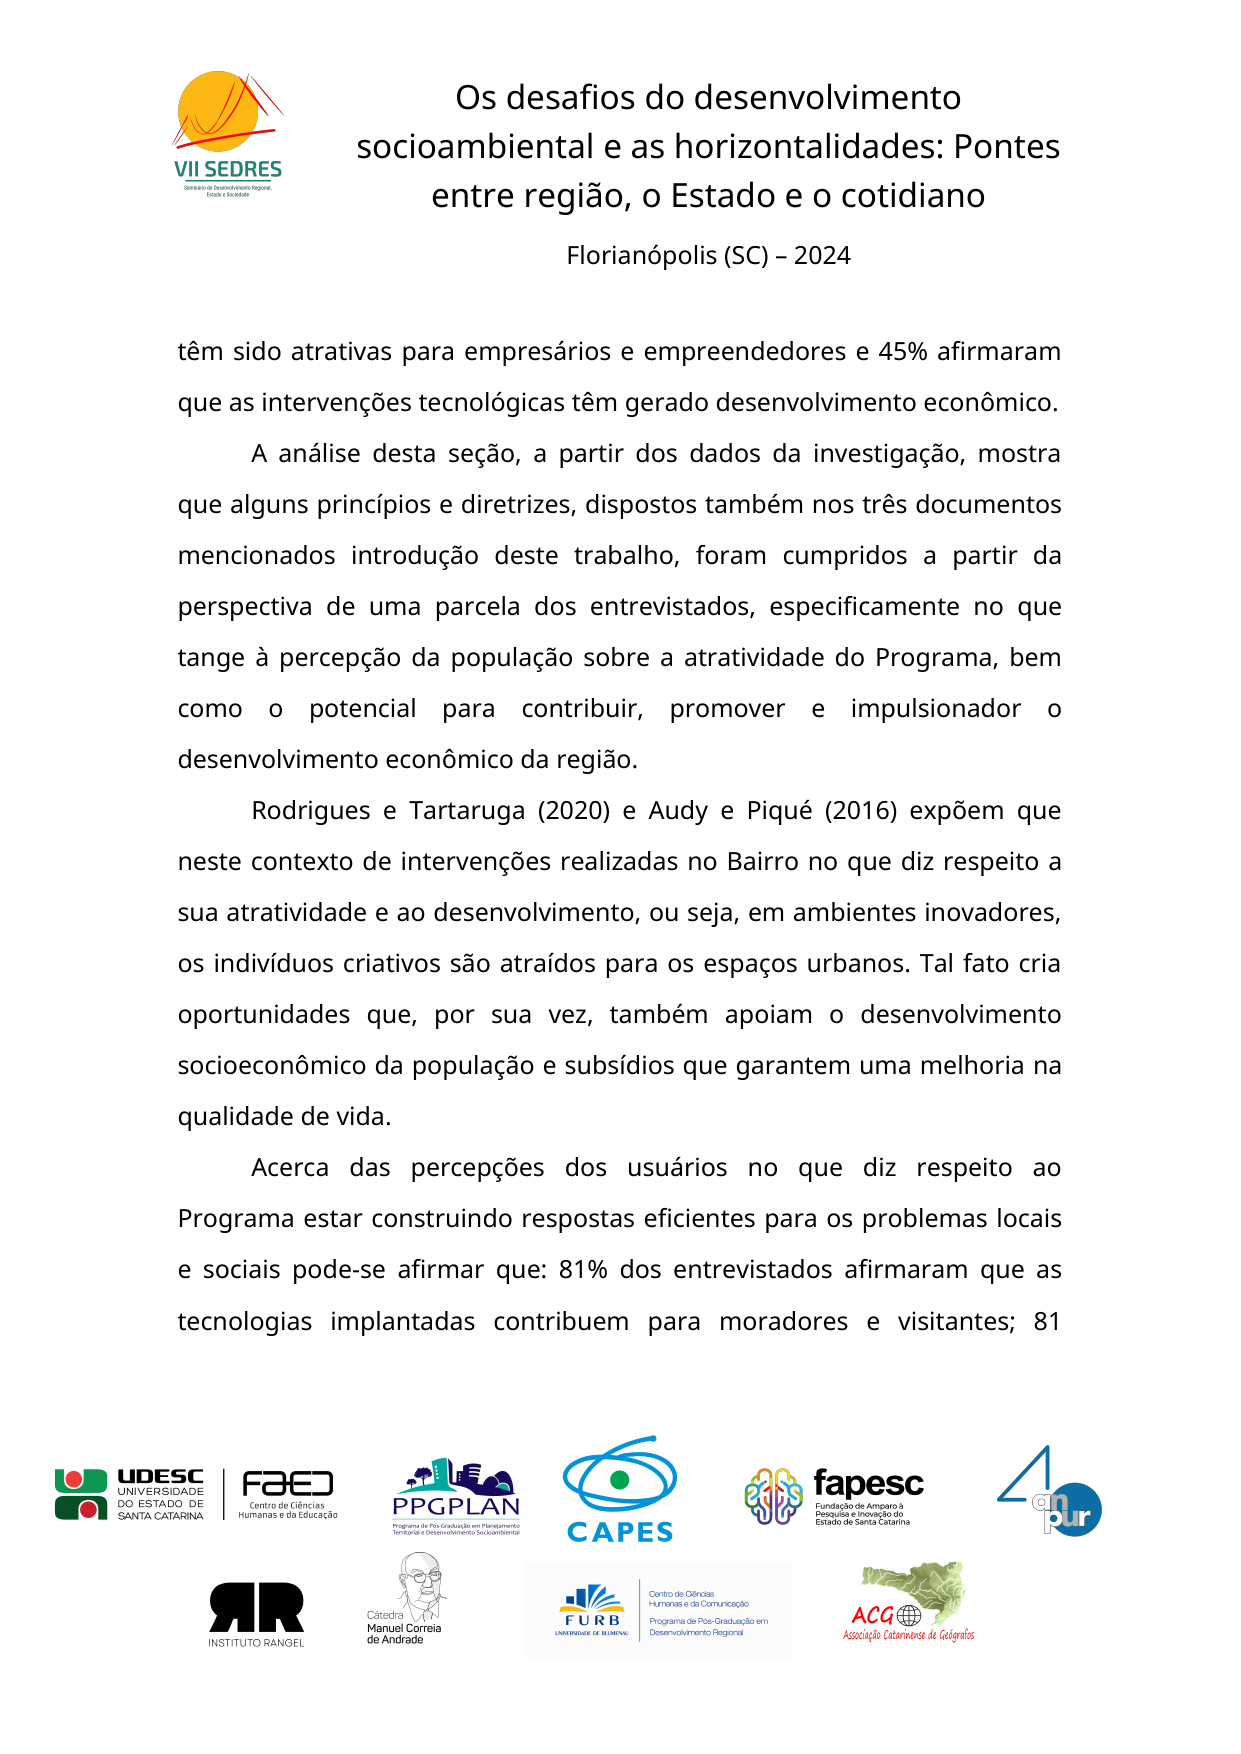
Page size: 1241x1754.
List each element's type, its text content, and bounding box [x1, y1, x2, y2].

picture [154, 61, 302, 209]
picture [184, 1555, 328, 1678]
picture [29, 1448, 363, 1541]
picture [730, 1456, 939, 1538]
picture [524, 1562, 793, 1659]
picture [559, 1428, 681, 1550]
text A análise desta seção, a partir dos dados da investigação, mostra que alguns princípios e diretrizes, dispostos também nos três documentos mencionados introdução deste trabalho, foram cumpridos a partir da perspectiva de uma parcela dos entrevistados, especificamente no que tange à percepção da população sobre a atratividade do Programa, bem como o potencial para contribuir, promover e impulsionador o desenvolvimento econômico da região. [177, 435, 1063, 776]
picture [816, 1430, 1114, 1667]
picture [348, 1545, 471, 1667]
picture [387, 1456, 525, 1537]
text Rodrigues e Tartaruga (2020) e Audy e Piqué (2016) expõem que neste contexto de intervenções realizadas no Bairro no que diz respeito a sua atratividade e ao desenvolvimento, ou seja, em ambientes inovadores, os indivíduos criativos são atraídos para os espaços urbanos. Tal fato cria oportunidades que, por sua vez, também apoiam o desenvolvimento socioeconômico da população e subsídios que garantem uma melhoria na qualidade de vida. [177, 793, 1063, 1133]
